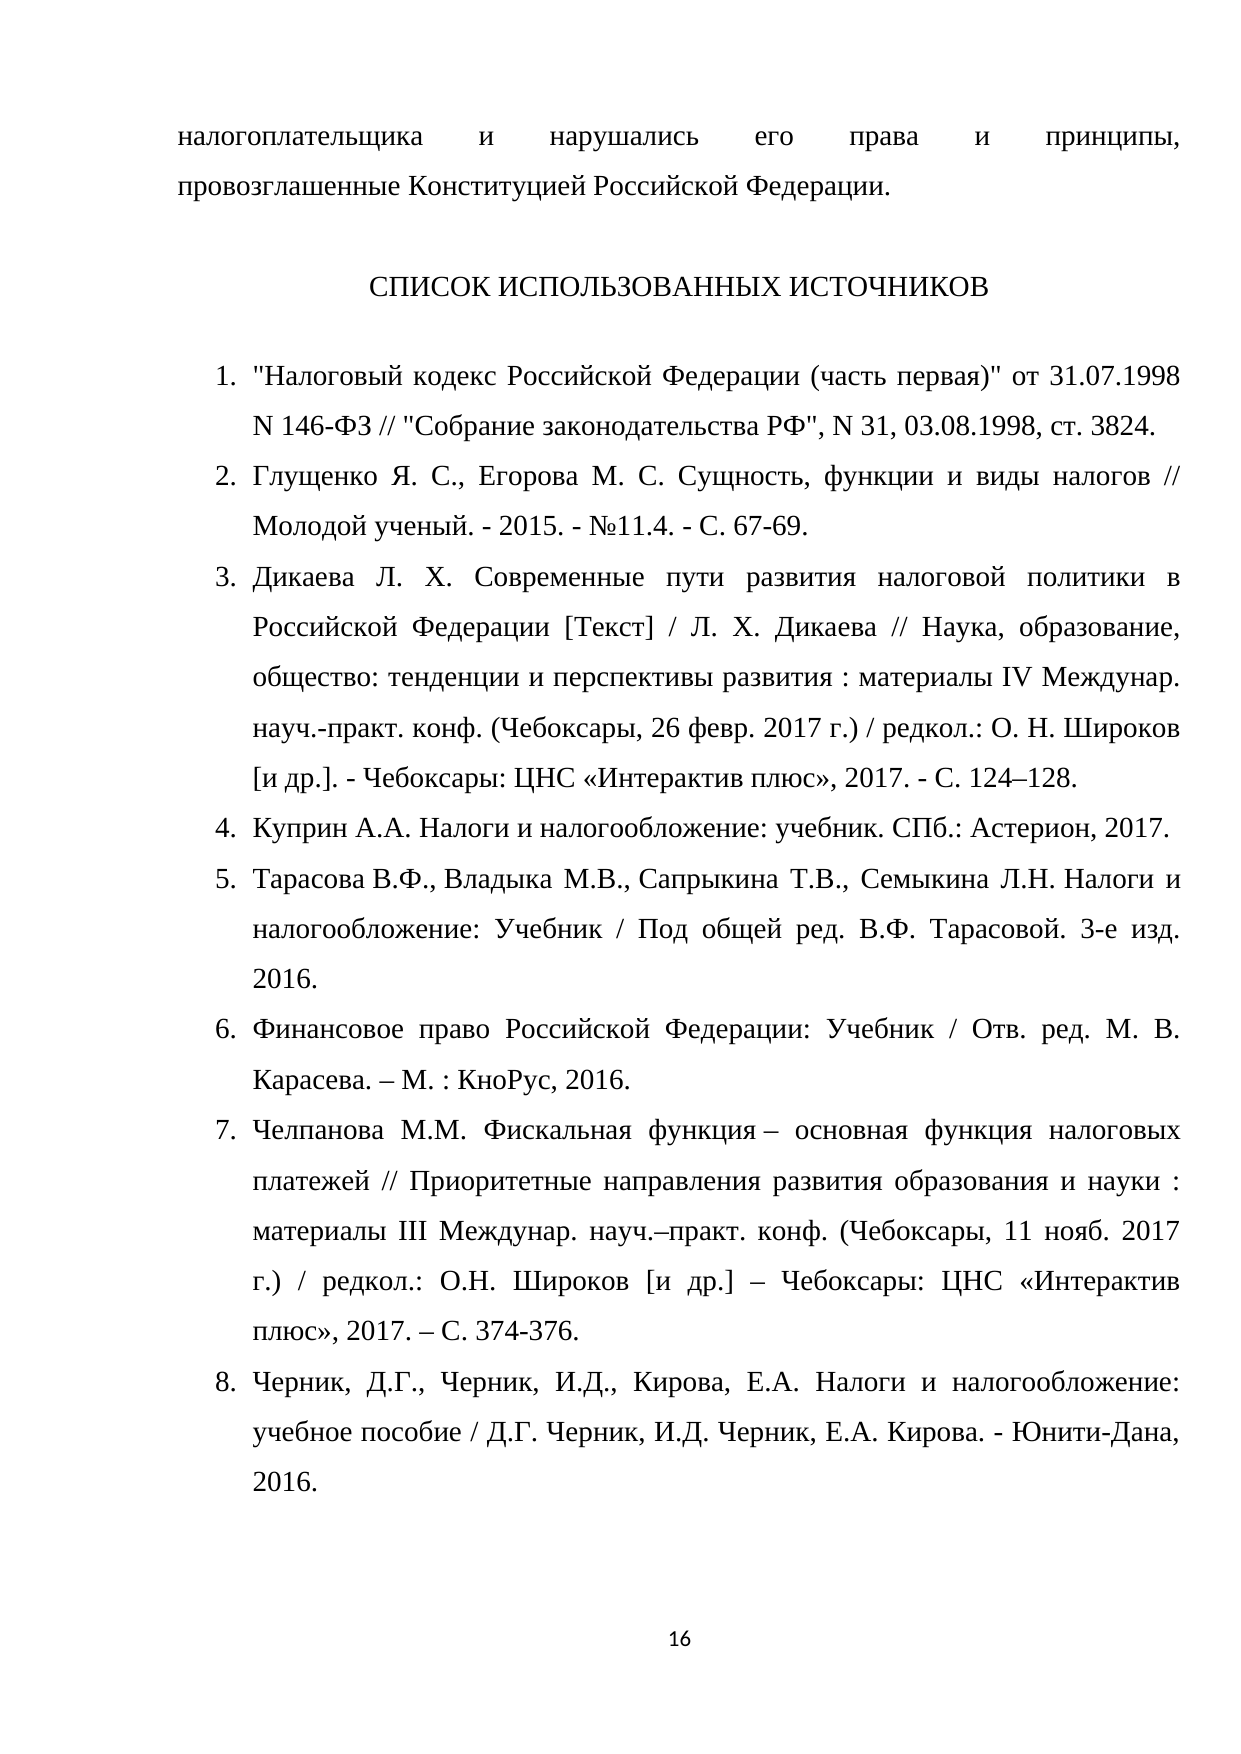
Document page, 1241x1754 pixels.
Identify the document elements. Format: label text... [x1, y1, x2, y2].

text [177, 118, 1181, 202]
list Финансовое право Российской Федерации: Учебник / Отв. ред. М. В. Карасева. – М. : КноРус, 2016. [215, 1012, 1181, 1096]
list Тарасова В.Ф., Владыка М.В., Сапрыкина Т.В., Семыкина Л.Н. Налоги и налогообложение: Учебник / Под общей ред. В.Ф. Тарасовой. 3-е изд. 2016. [215, 861, 1181, 995]
list Куприн А.А. Налоги и налогообложение: учебник. СПб.: Астерион, 2017. [215, 810, 1181, 844]
list "Налоговый кодекс Российской Федерации (часть первая)" от 31.07.1998 N 146-ФЗ // "Собрание законодательства РФ", N 31, 03.08.1998, ст. 3824. [215, 358, 1181, 441]
list Черник, Д.Г., Черник, И.Д., Кирова, Е.А. Налоги и налогообложение: учебное пособие / Д.Г. Черник, И.Д. Черник, Е.А. Кирова. - Юнити-Дана, 2016. [215, 1364, 1181, 1498]
list Глущенко Я. С., Егорова М. С. Сущность, функции и виды налогов // Молодой ученый. - 2015. - №11.4. - С. 67-69. [215, 458, 1181, 542]
subtitle СПИСОК ИСПОЛЬЗОВАННЫХ ИСТОЧНИКОВ [177, 269, 1181, 302]
list Челпанова М.М. Фискальная функция – основная функция налоговых платежей // Приоритетные направления развития образования и науки : материалы III Междунар. науч.–практ. конф. (Чебоксары, 11 нояб. 2017 г.) / редкол.: О.Н. Широков [и др.] – Чебоксары: ЦНС «Интерактив плюс», 2017. – С. 374-376. [215, 1112, 1181, 1347]
list Дикаева Л. Х. Современные пути развития налоговой политики в Российской Федерации [Текст] / Л. Х. Дикаева // Наука, образование, общество: тенденции и перспективы развития : материалы IV Междунар. науч.-практ. конф. (Чебоксары, 26 февр. 2017 г.) / редкол.: О. Н. Широков [и др.]. - Чебоксары: ЦНС «Интерактив плюс», 2017. - С. 124–128. [215, 559, 1181, 794]
